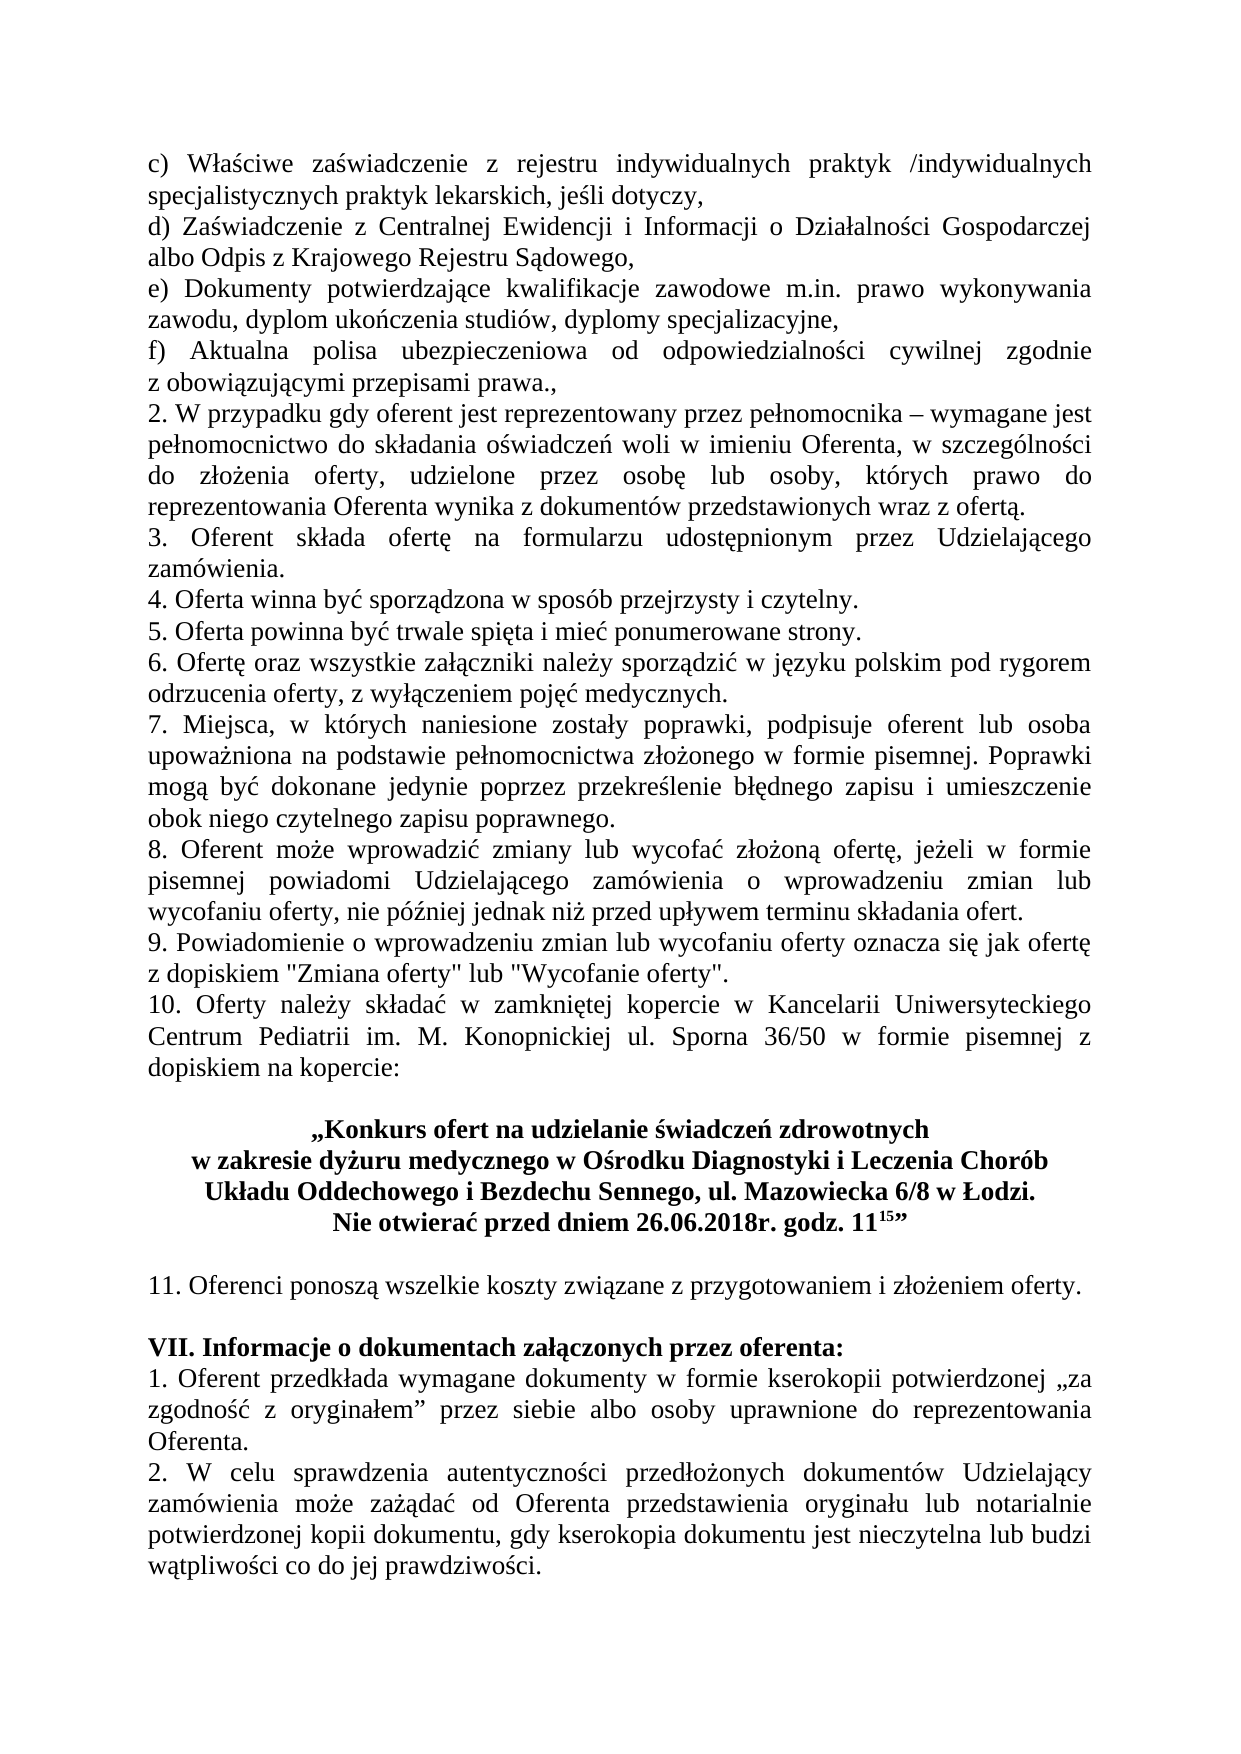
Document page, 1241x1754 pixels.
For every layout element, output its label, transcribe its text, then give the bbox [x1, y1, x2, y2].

text „Konkurs ofert na udzielanie świadczeń zdrowotnych [148, 1113, 1093, 1144]
text 8. Oferent może wprowadzić zmiany lub wycofać złożoną ofertę, jeżeli w formie pisemnej powiadomi Udzielającego zamówienia o wprowadzeniu zmian lub wycofaniu oferty, nie później jednak niż przed upływem terminu składania ofert. [148, 833, 1093, 926]
text 2. W celu sprawdzenia autentyczności przedłożonych dokumentów Udzielający zamówienia może zażądać od Oferenta przedstawienia oryginału lub notarialnie potwierdzonej kopii dokumentu, gdy kserokopia dokumentu jest nieczytelna lub budzi wątpliwości co do jej prawdziwości. [148, 1456, 1093, 1580]
text 9. Powiadomienie o wprowadzeniu zmian lub wycofaniu oferty oznacza się jak ofertę z dopiskiem "Zmiana oferty" lub "Wycofanie oferty". [148, 926, 1093, 988]
text w zakresie dyżuru medycznego w Ośrodku Diagnostyki i Leczenia Chorób [148, 1144, 1093, 1175]
text 2. W przypadku gdy oferent jest reprezentowany przez pełnomocnika – wymagane jest pełnomocnictwo do składania oświadczeń woli w imieniu Oferenta, w szczególności do złożenia oferty, udzielone przez osobę lub osoby, których prawo do reprezentowania Oferenta wynika z dokumentów przedstawionych wraz z ofertą. [148, 397, 1093, 521]
text 11. Oferenci ponoszą wszelkie koszty związane z przygotowaniem i złożeniem oferty. [148, 1269, 1093, 1300]
text e) Dokumenty potwierdzające kwalifikacje zawodowe m.in. prawo wykonywania zawodu, dyplom ukończenia studiów, dyplomy specjalizacyjne, [148, 272, 1093, 334]
text d) Zaświadczenie z Centralnej Ewidencji i Informacji o Działalności Gospodarczej albo Odpis z Krajowego Rejestru Sądowego, [148, 210, 1093, 272]
text 7. Miejsca, w których naniesione zostały poprawki, podpisuje oferent lub osoba upoważniona na podstawie pełnomocnictwa złożonego w formie pisemnej. Poprawki mogą być dokonane jedynie poprzez przekreślenie błędnego zapisu i umieszczenie obok niego czytelnego zapisu poprawnego. [148, 708, 1093, 833]
text 1. Oferent przedkłada wymagane dokumenty w formie kserokopii potwierdzonej „za zgodność z oryginałem” przez siebie albo osoby uprawnione do reprezentowania Oferenta. [148, 1362, 1093, 1456]
text 4. Oferta winna być sporządzona w sposób przejrzysty i czytelny. [148, 584, 1093, 615]
text 10. Oferty należy składać w zamkniętej kopercie w Kancelarii Uniwersyteckiego Centrum Pediatrii im. M. Konopnickiej ul. Sporna 36/50 w formie pisemnej z dopiskiem na kopercie: [148, 988, 1093, 1082]
text 3. Oferent składa ofertę na formularzu udostępnionym przez Udzielającego zamówienia. [148, 521, 1093, 584]
text Nie otwierać przed dniem 26.06.2018r. godz. 1115” [148, 1207, 1093, 1238]
text 5. Oferta powinna być trwale spięta i mieć ponumerowane strony. [148, 615, 1093, 646]
text c) Właściwe zaświadczenie z rejestru indywidualnych praktyk /indywidualnych specjalistycznych praktyk lekarskich, jeśli dotyczy, [148, 148, 1093, 210]
text 6. Ofertę oraz wszystkie załączniki należy sporządzić w języku polskim pod rygorem odrzucenia oferty, z wyłączeniem pojęć medycznych. [148, 646, 1093, 708]
text f) Aktualna polisa ubezpieczeniowa od odpowiedzialności cywilnej zgodnie z obowiązującymi przepisami prawa., [148, 334, 1093, 397]
text VII. Informacje o dokumentach załączonych przez oferenta: [148, 1331, 1093, 1362]
text Układu Oddechowego i Bezdechu Sennego, ul. Mazowiecka 6/8 w Łodzi. [148, 1175, 1093, 1207]
